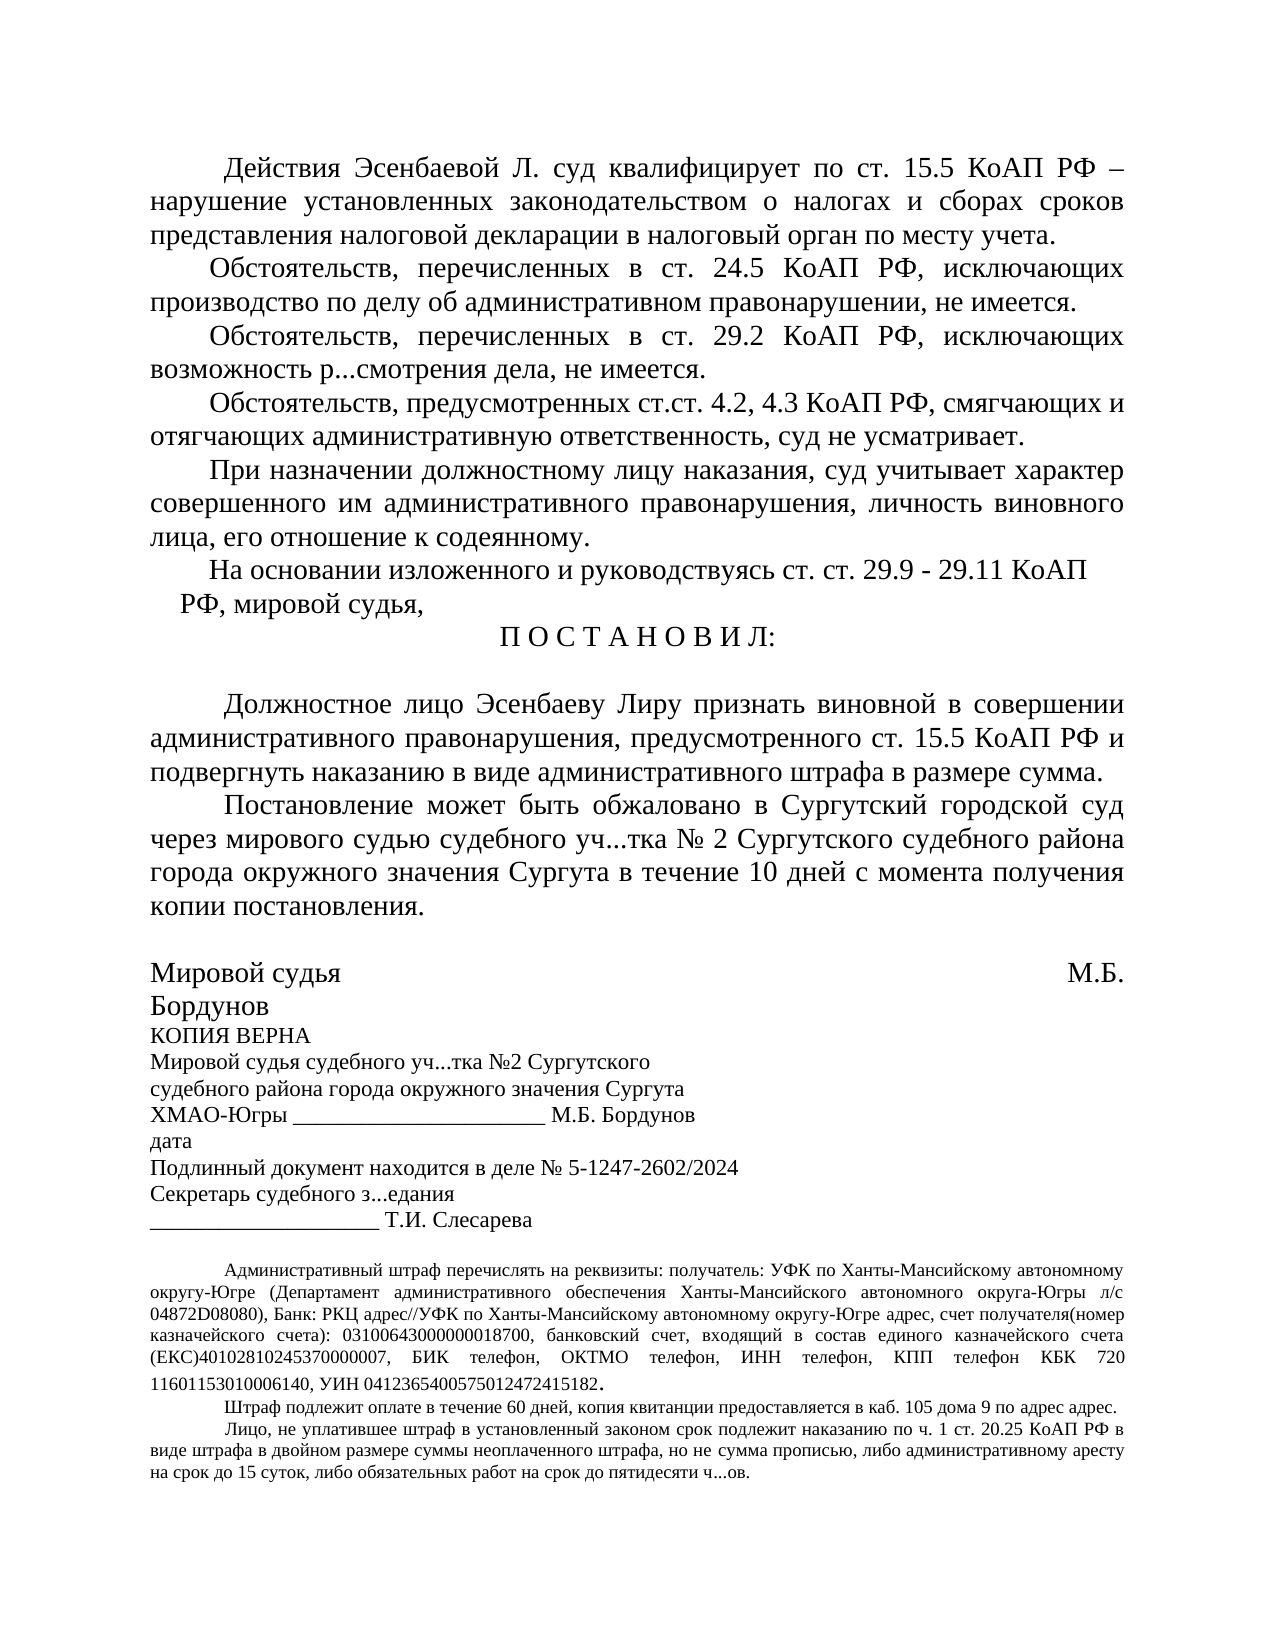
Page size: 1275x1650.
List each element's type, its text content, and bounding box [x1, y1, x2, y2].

text На основании изложенного и руководствуясь ст. ст. 29.9 - 29.11 КоАП РФ, мировой судья, [179, 552, 1125, 619]
text При назначении должностному лицу наказания, суд учитывает характер совершенного им административного правонарушения, личность виновного лица, его отношение к содеянному. [150, 452, 1125, 552]
text Лицо, не уплатившее штраф в установленный законом срок подлежит наказанию по ч. 1 ст. 20.25 КоАП РФ в виде штрафа в двойном размере суммы неоплаченного штрафа, но не сумма прописью, либо административному аресту на срок до 15 суток, либо обязательных работ на срок до пятидесяти ч...ов. [150, 1417, 1125, 1482]
text ____________________ Т.И. Слесарева [150, 1207, 1125, 1233]
text Мировой судья М.Б. Бордунов [150, 955, 1125, 1022]
text Должностное лицо Эсенбаеву Лиру признать виновной в совершении административного правонарушения, предусмотренного ст. 15.5 КоАП РФ и подвергнуть наказанию в виде административного штрафа в размере сумма. [150, 687, 1125, 787]
text Постановление может быть обжаловано в Сургутский городской суд через мирового судью судебного уч...тка № 2 Сургутского судебного района города окружного значения Сургута в течение 10 дней с момента получения копии постановления. [150, 787, 1125, 921]
text судебного района города окружного значения Сургута [150, 1075, 1125, 1101]
text Штраф подлежит оплате в течение 60 дней, копия квитанции предоставляется в каб. 105 дома 9 по адрес адрес. [150, 1396, 1125, 1417]
text П О С Т А Н О В И Л: [150, 619, 1125, 653]
text Подлинный документ находится в деле № 5-1247-2602/2024 [150, 1154, 1125, 1180]
text Секретарь судебного з...едания [150, 1180, 1125, 1207]
text КОПИЯ ВЕРНА [150, 1022, 1125, 1048]
text Обстоятельств, перечисленных в ст. 24.5 КоАП РФ, исключающих производство по делу об административном правонарушении, не имеется. [150, 251, 1125, 318]
text Административный штраф перечислять на реквизиты: получатель: УФК по Ханты-Мансийскому автономному округу-Югре (Департамент административного обеспечения Ханты-Мансийского автономного округа-Югры л/с 04872D08080), Банк: РКЦ адрес//УФК по Ханты-Мансийскому автономному округу-Югре адрес, счет получателя(номер казначейского счета): 03100643000000018700, банковский счет, входящий в состав единого казначейского счета (ЕКС)40102810245370000007, БИК телефон, ОКТМО телефон, ИНН телефон, КПП телефон КБК 720 11601153010006140, УИН 0412365400575012472415182. [150, 1259, 1125, 1396]
text Обстоятельств, предусмотренных ст.ст. 4.2, 4.3 КоАП РФ, смягчающих и отягчающих административную ответственность, суд не усматривает. [150, 385, 1125, 452]
text Действия Эсенбаевой Л. суд квалифицирует по ст. 15.5 КоАП РФ – нарушение установленных законодательством о налогах и сборах сроков представления налоговой декларации в налоговый орган по месту учета. [150, 150, 1125, 251]
text ХМАО-Югры ______________________ М.Б. Бордунов [150, 1101, 1125, 1127]
text дата [150, 1127, 1125, 1154]
text Мировой судья судебного уч...тка №2 Сургутского [150, 1048, 1125, 1075]
text Обстоятельств, перечисленных в ст. 29.2 КоАП РФ, исключающих возможность р...смотрения дела, не имеется. [150, 318, 1125, 385]
